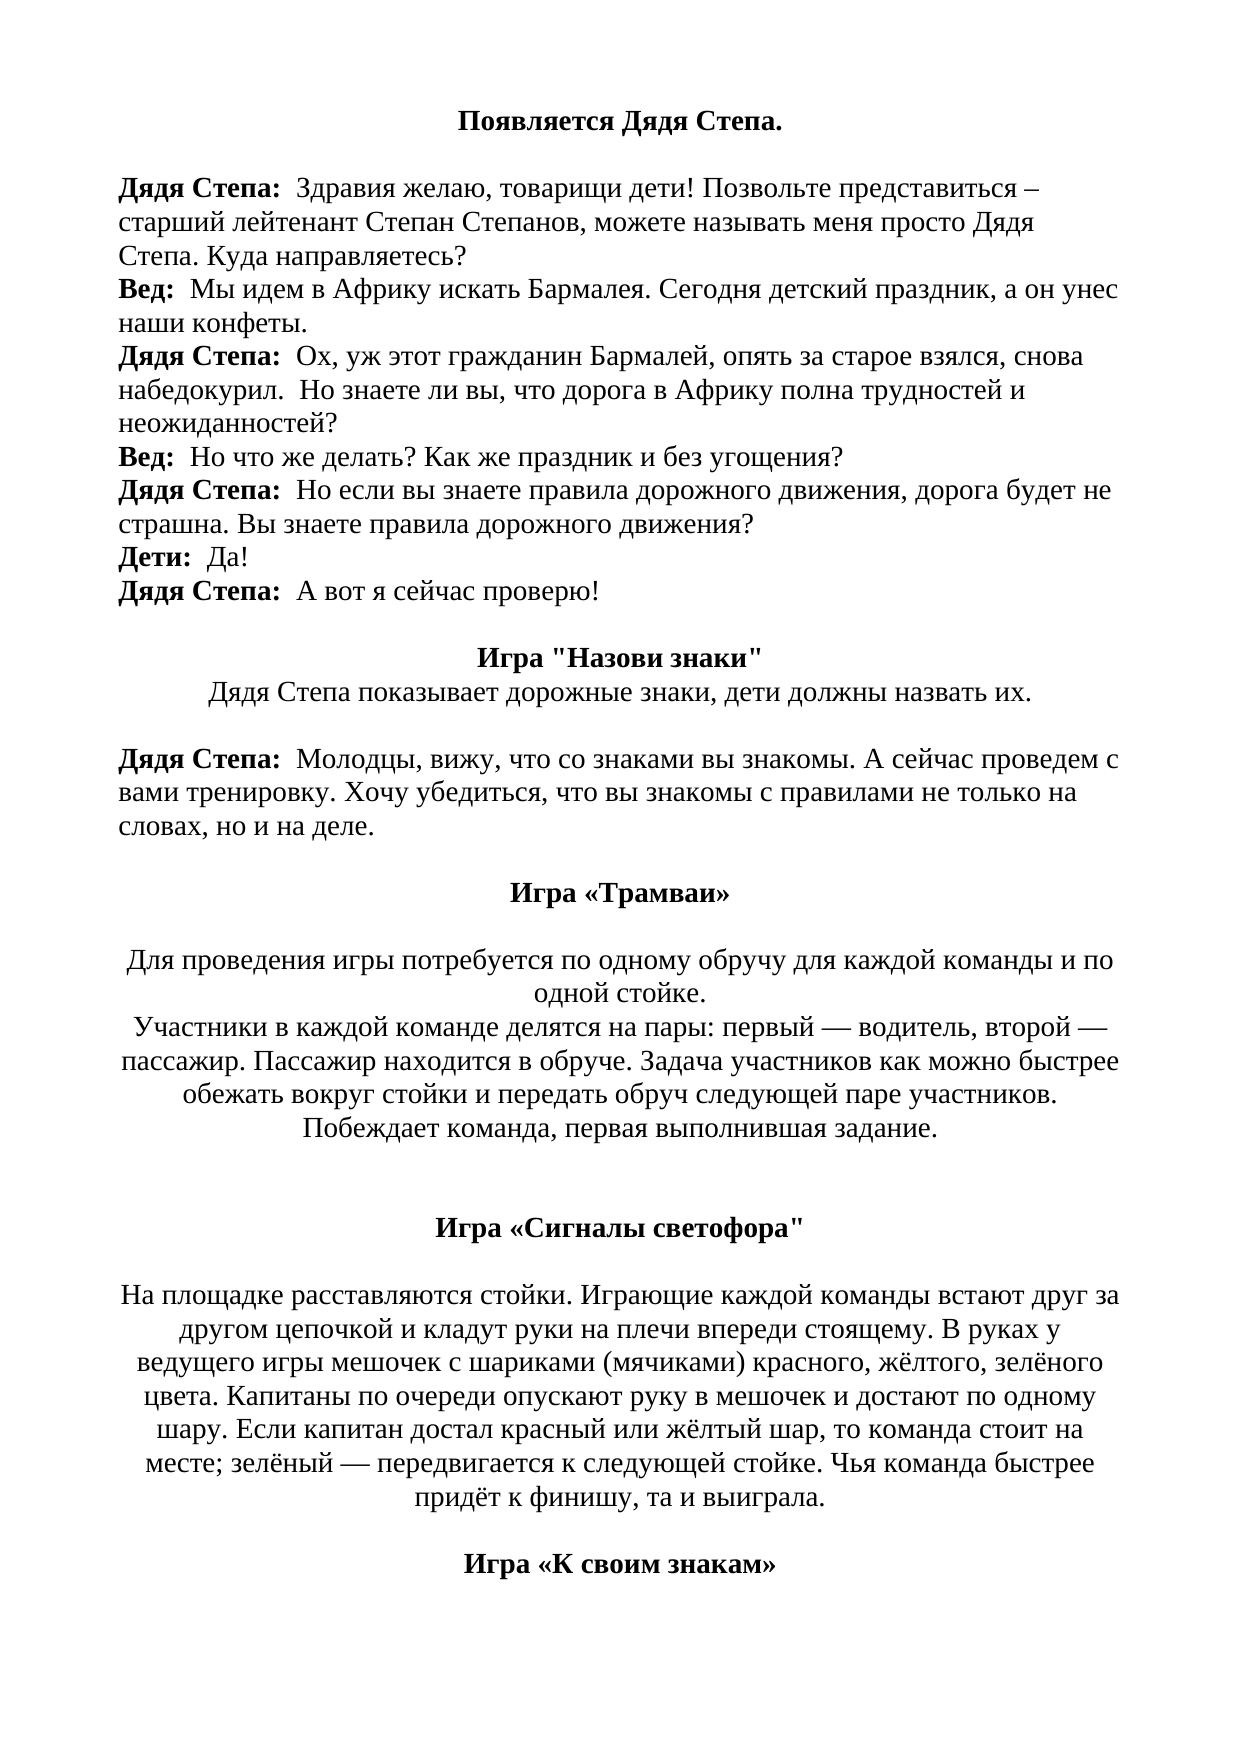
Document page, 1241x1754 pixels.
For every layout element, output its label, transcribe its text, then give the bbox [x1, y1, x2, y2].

text Игра «К своим знакам» [118, 1546, 1122, 1579]
text Дядя Степа показывает дорожные знаки, дети должны назвать их. [118, 674, 1122, 707]
text Появляется Дядя Степа. [118, 103, 1122, 137]
text Дядя Степа: А вот я сейчас проверю! [118, 573, 1122, 607]
text Вед: Мы идем в Африку искать Бармалея. Сегодня детский праздник, а он унес наши конфеты. [118, 271, 1122, 338]
text Дядя Степа: Здравия желаю, товарищи дети! Позвольте представиться – старший лейтенант Степан Степанов, можете называть меня просто Дядя Степа. Куда направляетесь? [118, 171, 1122, 271]
text Вед: Но что же делать? Как же праздник и без угощения? [118, 439, 1122, 472]
text Дети: Да! [118, 539, 1122, 573]
text Для проведения игры потребуется по одному обручу для каждой команды и по одной стойке. [118, 942, 1122, 1009]
text Дядя Степа: Ох, уж этот гражданин Бармалей, опять за старое взялся, снова набедокурил. Но знаете ли вы, что дорога в Африку полна трудностей и неожиданностей? [118, 338, 1122, 439]
text Игра "Назови знаки" [118, 640, 1122, 674]
text Дядя Степа: Но если вы знаете правила дорожного движения, дорога будет не страшна. Вы знаете правила дорожного движения? [118, 472, 1122, 539]
text Участники в каждой команде делятся на пары: первый — водитель, второй — пассажир. Пассажир находится в обруче. Задача участников как можно быстрее обежать вокруг стойки и передать обруч следующей паре участников. Побеждает команда, первая выполнившая задание. [118, 1009, 1122, 1143]
text На площадке расставляются стойки. Играющие каждой команды встают друг за другом цепочкой и кладут руки на плечи впереди стоящему. В руках у ведущего игры мешочек с шариками (мячиками) красного, жёлтого, зелёного цвета. Капитаны по очереди опускают руку в мешочек и достают по одному шару. Если капитан достал красный или жёлтый шар, то команда стоит на месте; зелёный — передвигается к следующей стойке. Чья команда быстрее придёт к финишу, та и выиграла. [118, 1277, 1122, 1512]
text Дядя Степа: Молодцы, вижу, что со знаками вы знакомы. А сейчас проведем с вами тренировку. Хочу убедиться, что вы знакомы с правилами не только на словах, но и на деле. [118, 741, 1122, 841]
text Игра «Сигналы светофора" [118, 1210, 1122, 1244]
text Игра «Трамваи» [118, 875, 1122, 908]
